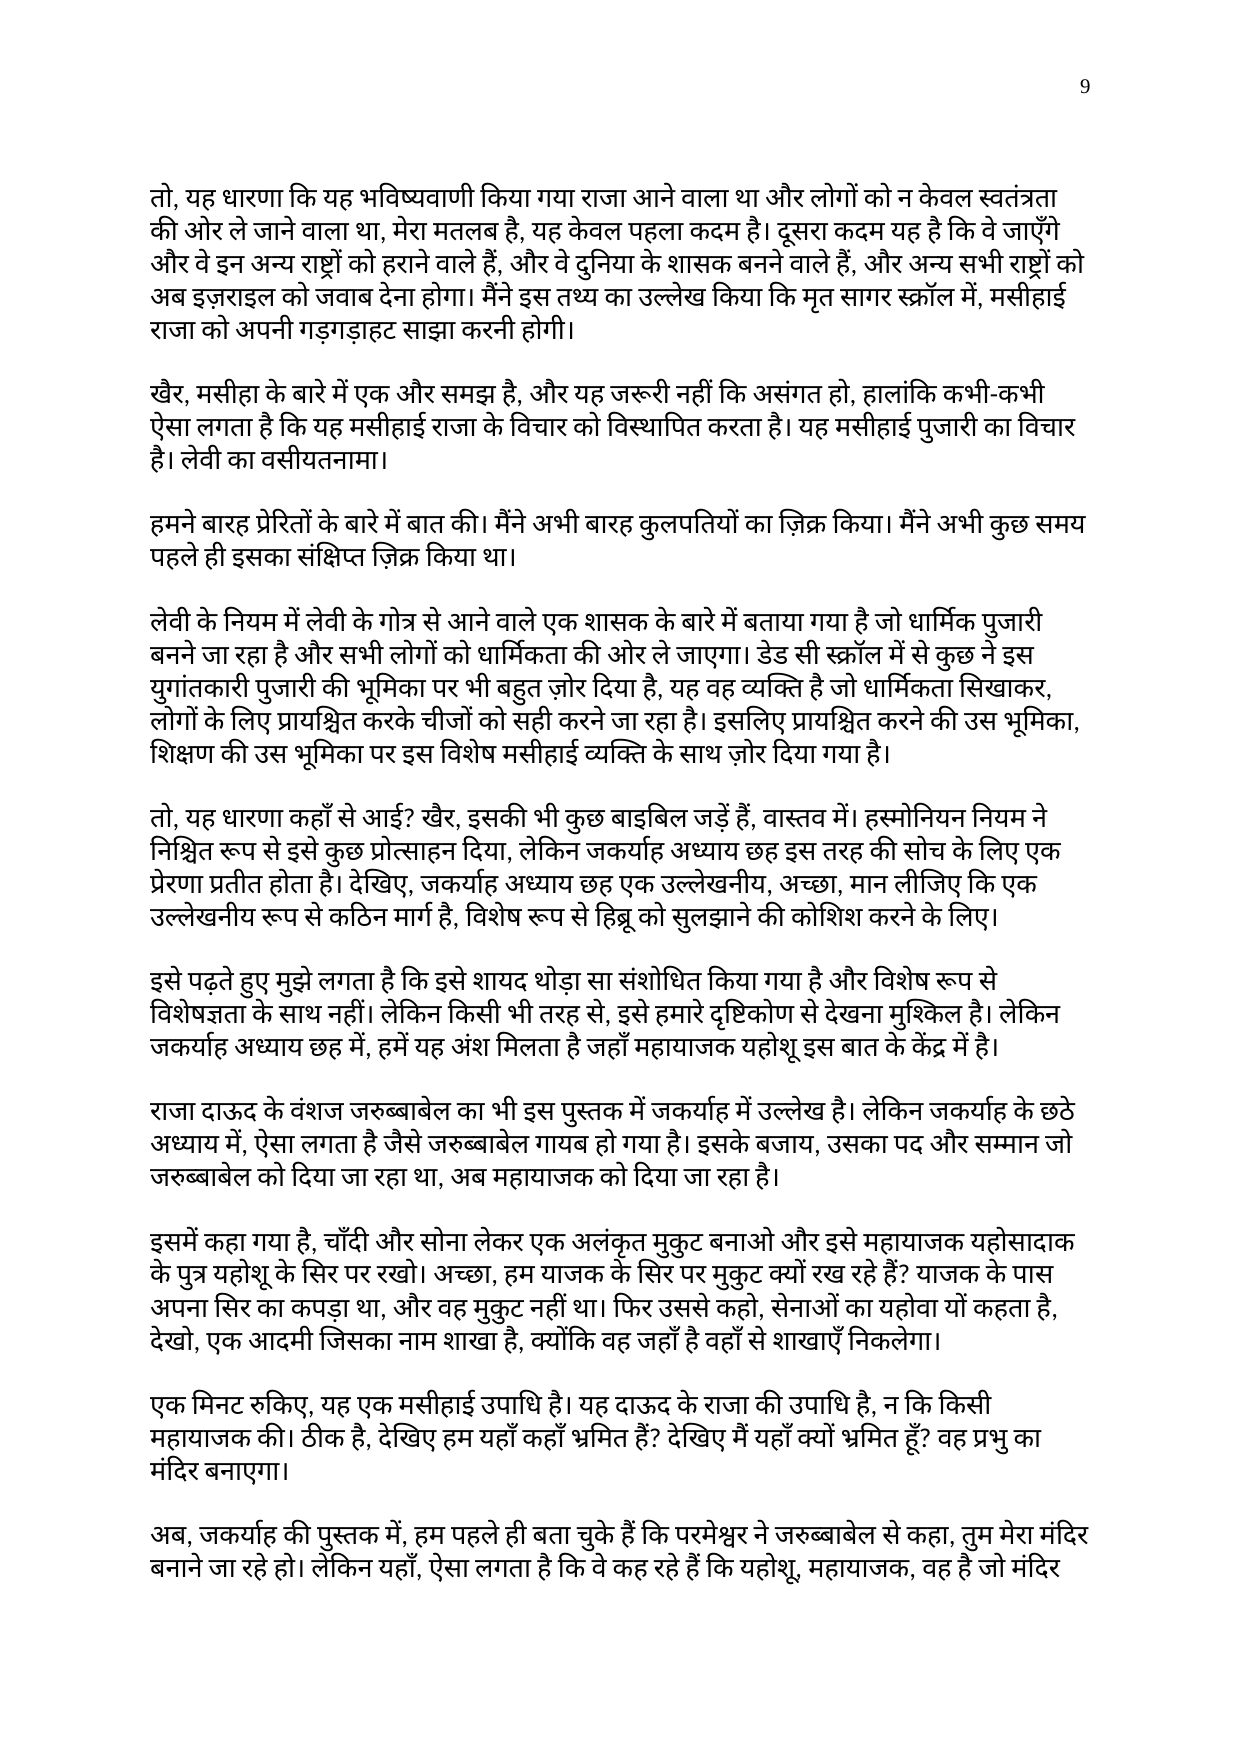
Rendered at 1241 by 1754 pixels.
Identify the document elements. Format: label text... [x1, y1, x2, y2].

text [150, 1518, 1090, 1584]
text हमने बारह प्रेरितों के बारे में बात की। मैंने अभी बारह कुलपतियों का ज़िक्र किया। मैंने अभी कुछ समय पहले ही इसका संक्षिप्त ज़िक्र किया था। [150, 508, 1090, 574]
text इसमें कहा गया है, चाँदी और सोना लेकर एक अलंकृत मुकुट बनाओ और इसे महायाजक यहोसादाक के पुत्र यहोशू के सिर पर रखो। अच्छा, हम याजक के सिर पर मुकुट क्यों रख रहे हैं? याजक के पास अपना सिर का कपड़ा था, और वह मुकुट नहीं था। फिर उससे कहो, सेनाओं का यहोवा यों कहता है, देखो, एक आदमी जिसका नाम शाखा है, क्योंकि वह जहाँ है वहाँ से शाखाएँ निकलेगा। [150, 1225, 1090, 1357]
text तो, यह धारणा कि यह भविष्यवाणी किया गया राजा आने वाला था और लोगों को न केवल स्वतंत्रता की ओर ले जाने वाला था, मेरा मतलब है, यह केवल पहला कदम है। दूसरा कदम यह है कि वे जाएँगे और वे इन अन्य राष्ट्रों को हराने वाले हैं, और वे दुनिया के शासक बनने वाले हैं, और अन्य सभी राष्ट्रों को अब इज़राइल को जवाब देना होगा। मैंने इस तथ्य का उल्लेख किया कि मृत सागर स्क्रॉल में, मसीहाई राजा को अपनी गड़गड़ाहट साझा करनी होगी। [150, 181, 1090, 346]
text राजा दाऊद के वंशज जरुब्बाबेल का भी इस पुस्तक में जकर्याह में उल्लेख है। लेकिन जकर्याह के छठे अध्याय में, ऐसा लगता है जैसे जरुब्बाबेल गायब हो गया है। इसके बजाय, उसका पद और सम्मान जो जरुब्बाबेल को दिया जा रहा था, अब महायाजक को दिया जा रहा है। [150, 1094, 1090, 1193]
text इसे पढ़ते हुए मुझे लगता है कि इसे शायद थोड़ा सा संशोधित किया गया है और विशेष रूप से विशेषज्ञता के साथ नहीं। लेकिन किसी भी तरह से, इसे हमारे दृष्टिकोण से देखना मुश्किल है। लेकिन जकर्याह अध्याय छह में, हमें यह अंश मिलता है जहाँ महायाजक यहोशू इस बात के केंद्र में है। [150, 964, 1090, 1063]
text लेवी के नियम में लेवी के गोत्र से आने वाले एक शासक के बारे में बताया गया है जो धार्मिक पुजारी बनने जा रहा है और सभी लोगों को धार्मिकता की ओर ले जाएगा। डेड सी स्क्रॉल में से कुछ ने इस युगांतकारी पुजारी की भूमिका पर भी बहुत ज़ोर दिया है, यह वह व्यक्ति है जो धार्मिकता सिखाकर, लोगों के लिए प्रायश्चित करके चीजों को सही करने जा रहा है। इसलिए प्रायश्चित करने की उस भूमिका, शिक्षण की उस भूमिका पर इस विशेष मसीहाई व्यक्ति के साथ ज़ोर दिया गया है। [150, 605, 1090, 770]
text खैर, मसीहा के बारे में एक और समझ है, और यह जरूरी नहीं कि असंगत हो, हालांकि कभी-कभी ऐसा लगता है कि यह मसीहाई राजा के विचार को विस्थापित करता है। यह मसीहाई पुजारी का विचार है। लेवी का वसीयतनामा। [150, 377, 1090, 476]
text एक मिनट रुकिए, यह एक मसीहाई उपाधि है। यह दाऊद के राजा की उपाधि है, न कि किसी महायाजक की। ठीक है, देखिए हम यहाँ कहाँ भ्रमित हैं? देखिए मैं यहाँ क्यों भ्रमित हूँ? वह प्रभु का मंदिर बनाएगा। [150, 1388, 1090, 1487]
text तो, यह धारणा कहाँ से आई? खैर, इसकी भी कुछ बाइबिल जड़ें हैं, वास्तव में। हस्मोनियन नियम ने निश्चित रूप से इसे कुछ प्रोत्साहन दिया, लेकिन जकर्याह अध्याय छह इस तरह की सोच के लिए एक प्रेरणा प्रतीत होता है। देखिए, जकर्याह अध्याय छह एक उल्लेखनीय, अच्छा, मान लीजिए कि एक उल्लेखनीय रूप से कठिन मार्ग है, विशेष रूप से हिब्रू को सुलझाने की कोशिश करने के लिए। [150, 801, 1090, 933]
